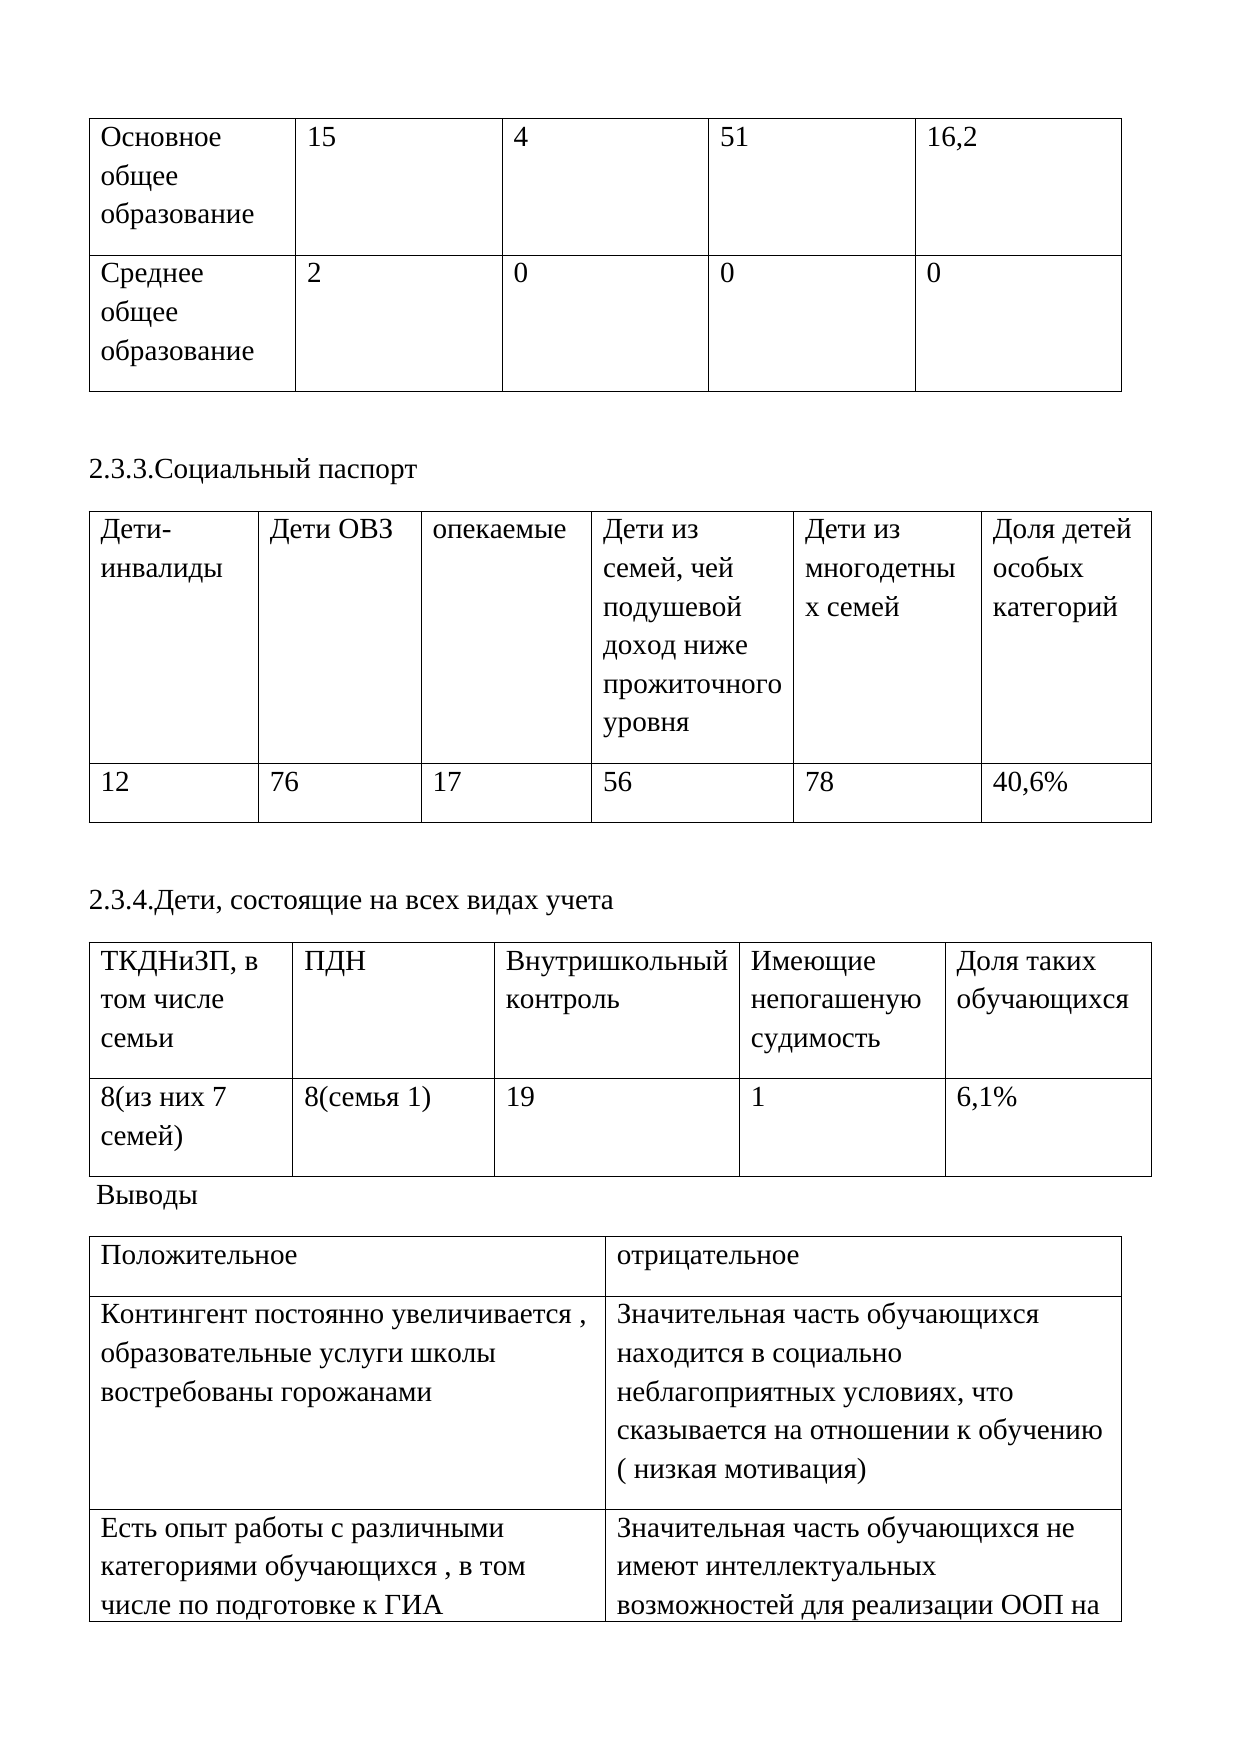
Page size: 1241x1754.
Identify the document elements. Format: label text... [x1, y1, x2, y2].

table_header Дети из многодетных семей [794, 512, 981, 763]
table_header Имеющие непогашеную судимость [740, 943, 945, 1078]
text 2.3.3.Социальный паспорт [88, 451, 1152, 485]
text 2.3.4.Дети, состоящие на всех видах учета [88, 882, 1152, 916]
table_cell 0 [916, 256, 1121, 391]
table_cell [90, 1510, 605, 1621]
table_header ПДН [293, 943, 494, 1078]
table_header Дети из семей, чей подушевой доход ниже прожиточного уровня [592, 512, 793, 763]
table_cell Контингент постоянно увеличивается , образовательные услуги школы востребованы горожанами [90, 1297, 605, 1509]
table_header отрицательное [606, 1237, 1121, 1296]
table_header ТКДНиЗП, в том числе семьи [90, 943, 292, 1078]
table_cell 8(семья 1) [293, 1079, 494, 1176]
table_header Доля детей особых категорий [982, 512, 1151, 763]
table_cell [606, 1510, 1121, 1621]
table_cell 6,1% [946, 1079, 1151, 1176]
table_cell 1 [740, 1079, 945, 1176]
table_header Доля таких обучающихся [946, 943, 1151, 1078]
table_cell 2 [296, 256, 502, 391]
table_cell 15 [296, 119, 502, 254]
table_cell 8(из них 7 семей) [90, 1079, 292, 1176]
table_cell 0 [503, 256, 708, 391]
table_header Дети ОВЗ [259, 512, 421, 763]
table_cell 76 [259, 764, 421, 822]
table_cell 0 [709, 256, 915, 391]
table_cell 19 [495, 1079, 739, 1176]
table_cell 17 [422, 764, 591, 822]
table_cell 51 [709, 119, 915, 254]
text Выводы [88, 1177, 1152, 1210]
table_cell Среднее общее образование [90, 256, 295, 391]
table_cell 56 [592, 764, 793, 822]
table_header Дети-инвалиды [90, 512, 258, 763]
table_cell 16,2 [916, 119, 1121, 254]
table_header опекаемые [422, 512, 591, 763]
table_cell 40,6% [982, 764, 1151, 822]
table_header Положительное [90, 1237, 605, 1296]
table_cell Значительная часть обучающихся находится в социально неблагоприятных условиях, что сказывается на отношении к обучению ( низкая мотивация) [606, 1297, 1121, 1509]
table_cell Основное общее образование [90, 119, 295, 254]
table_header Внутришкольный контроль [495, 943, 739, 1078]
table_cell 4 [503, 119, 708, 254]
table_cell 78 [794, 764, 981, 822]
table_cell 12 [90, 764, 258, 822]
